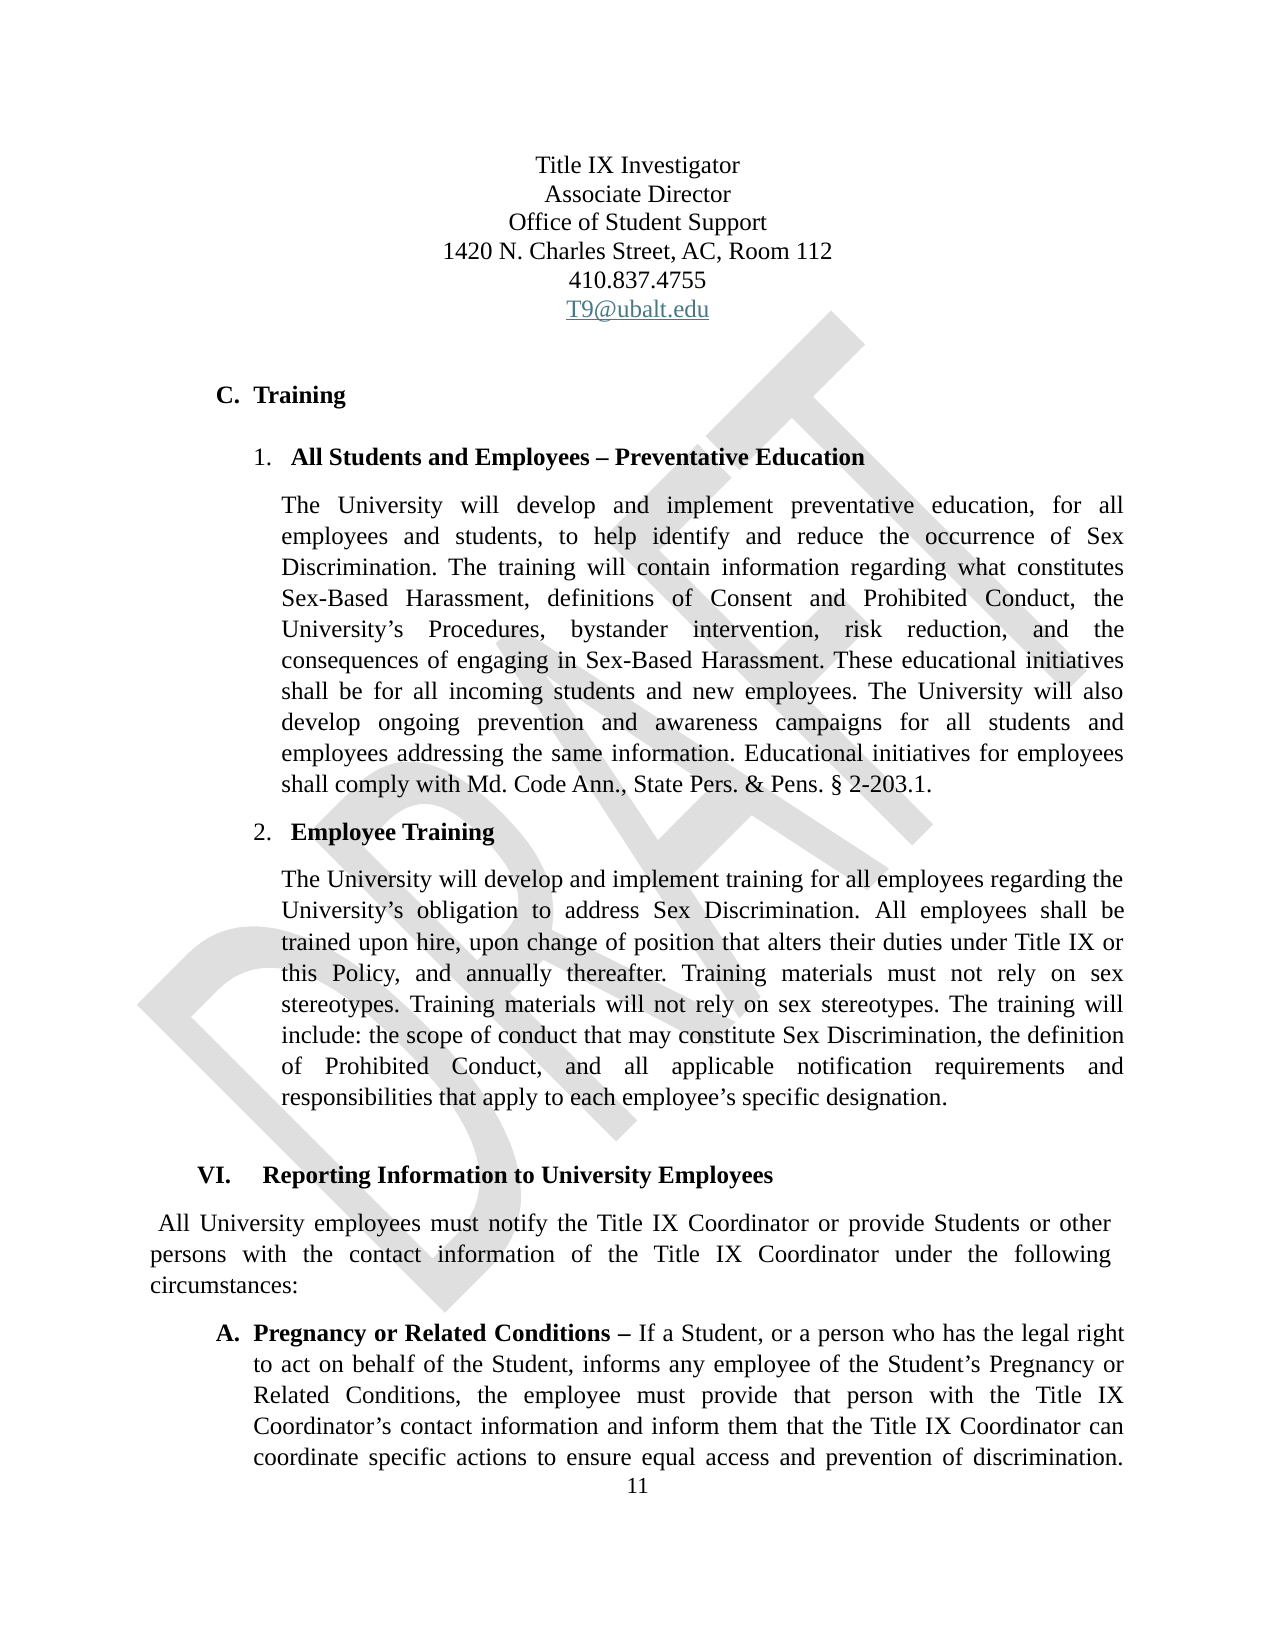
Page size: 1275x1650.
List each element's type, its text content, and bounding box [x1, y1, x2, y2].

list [216, 1318, 1125, 1471]
list Reporting Information to University Employees [197, 1161, 1125, 1189]
text 410.837.4755 [150, 265, 1125, 294]
text Title IX Investigator [150, 150, 1125, 179]
text All University employees must notify the Title IX Coordinator or provide Students or other persons with the contact information of the Title IX Coordinator under the following circumstances: [150, 1208, 1112, 1299]
text The University will develop and implement training for all employees regarding the University’s obligation to address Sex Discrimination. All employees shall be trained upon hire, upon change of position that alters their duties under Title IX or this Policy, and annually thereafter. Training materials must not rely on sex stereotypes. Training materials will not rely on sex stereotypes. The training will include: the scope of conduct that may constitute Sex Discrimination, the definition of Prohibited Conduct, and all applicable notification requirements and responsibilities that apply to each employee’s specific designation. [281, 864, 1125, 1111]
text Office of Student Support [150, 207, 1125, 236]
list Employee Training [272, 817, 1125, 846]
text T9@ubalt.edu [150, 294, 1125, 322]
text Associate Director [150, 179, 1125, 207]
text The University will develop and implement preventative education, for all employees and students, to help identify and reduce the occurrence of Sex Discrimination. The training will contain information regarding what constitutes Sex-Based Harassment, definitions of Consent and Prohibited Conduct, the University’s Procedures, bystander intervention, risk reduction, and the consequences of engaging in Sex-Based Harassment. These educational initiatives shall be for all incoming students and new employees. The University will also develop ongoing prevention and awareness campaigns for all students and employees addressing the same information. Educational initiatives for employees shall comply with Md. Code Ann., State Pers. & Pens. § 2-203.1. [281, 490, 1125, 798]
text 1420 N. Charles Street, AC, Room 112 [150, 236, 1125, 265]
list Training [216, 380, 1125, 409]
list All Students and Employees – Preventative Education [272, 442, 1125, 471]
